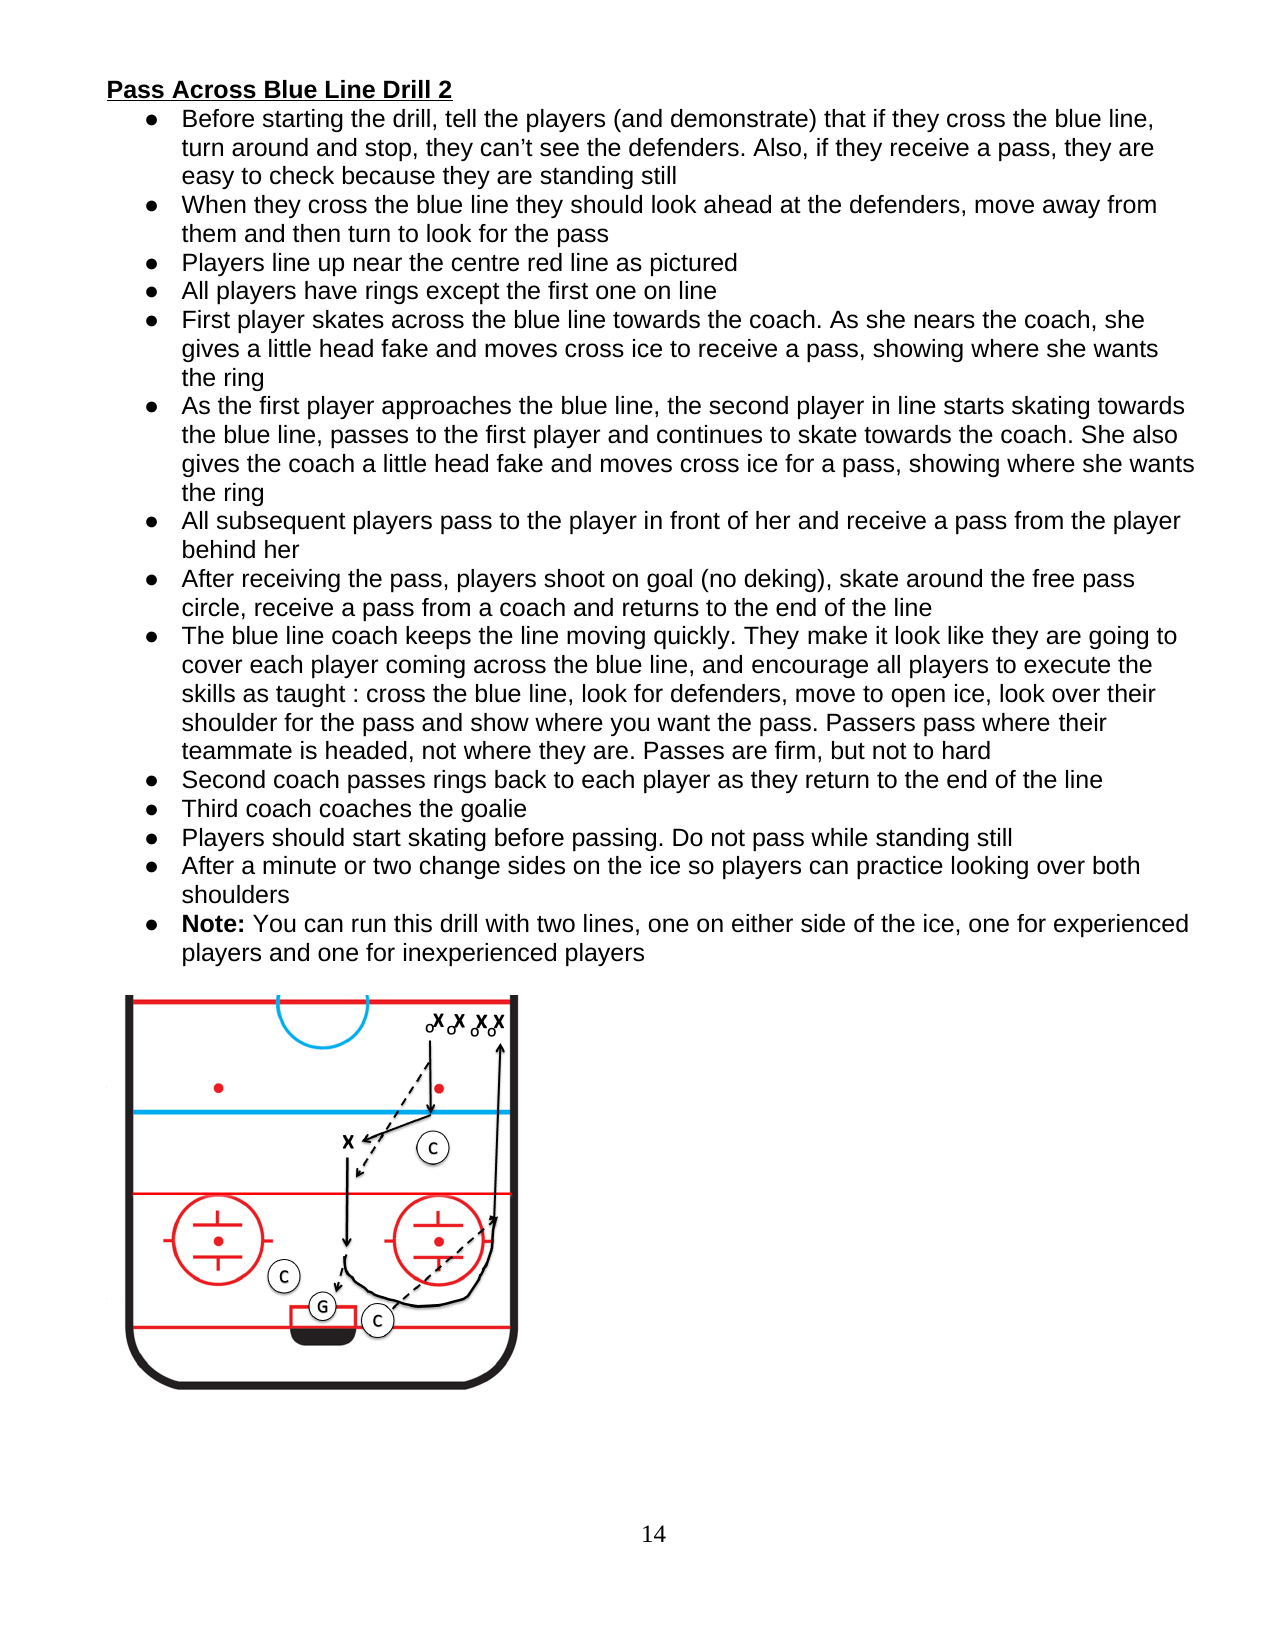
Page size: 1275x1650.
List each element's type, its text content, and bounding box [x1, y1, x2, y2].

list Second coach passes rings back to each player as they return to the end of the line [144, 765, 1200, 794]
list All players have rings except the first one on line [144, 276, 1200, 305]
list As the first player approaches the blue line, the second player in line starts skating towards the blue line, passes to the first player and continues to skate towards the coach. She also gives the coach a little head fake and moves cross ice for a pass, showing where she wants the ring [144, 391, 1200, 506]
list Players line up near the centre red line as pictured [144, 247, 1200, 276]
list All subsequent players pass to the player in front of her and receive a pass from the player behind her [144, 506, 1200, 564]
list Third coach coaches the goalie [144, 794, 1200, 822]
picture [106, 995, 520, 1392]
list Before starting the drill, tell the players (and demonstrate) that if they cross the blue line, turn around and stop, they can’t see the defenders. Also, if they receive a pass, they are easy to check because they are standing still [144, 104, 1200, 190]
list First player skates across the blue line towards the coach. As she nears the coach, she gives a little head fake and moves cross ice to receive a pass, showing where she wants the ring [144, 305, 1200, 391]
list After receiving the pass, players shoot on goal (no deking), skate around the free pass circle, receive a pass from a coach and returns to the end of the line [144, 564, 1200, 621]
list Players should start skating before passing. Do not pass while standing still [144, 822, 1200, 851]
list After a minute or two change sides on the ice so players can practice looking over both shoulders [144, 851, 1200, 909]
text Pass Across Blue Line Drill 2 [106, 75, 1200, 104]
list Note: You can run this drill with two lines, one on either side of the ice, one for experienced players and one for inexperienced players [144, 909, 1200, 966]
list When they cross the blue line they should look ahead at the defenders, move away from them and then turn to look for the pass [144, 190, 1200, 247]
picture [280, 995, 366, 1046]
list The blue line coach keeps the line moving quickly. They make it look like they are going to cover each player coming across the blue line, and encourage all players to execute the skills as taught : cross the blue line, look for defenders, move to open ice, look over their shoulder for the pass and show where you want the pass. Passers pass where their teammate is headed, not where they are. Passes are firm, but not to hard [144, 621, 1200, 765]
